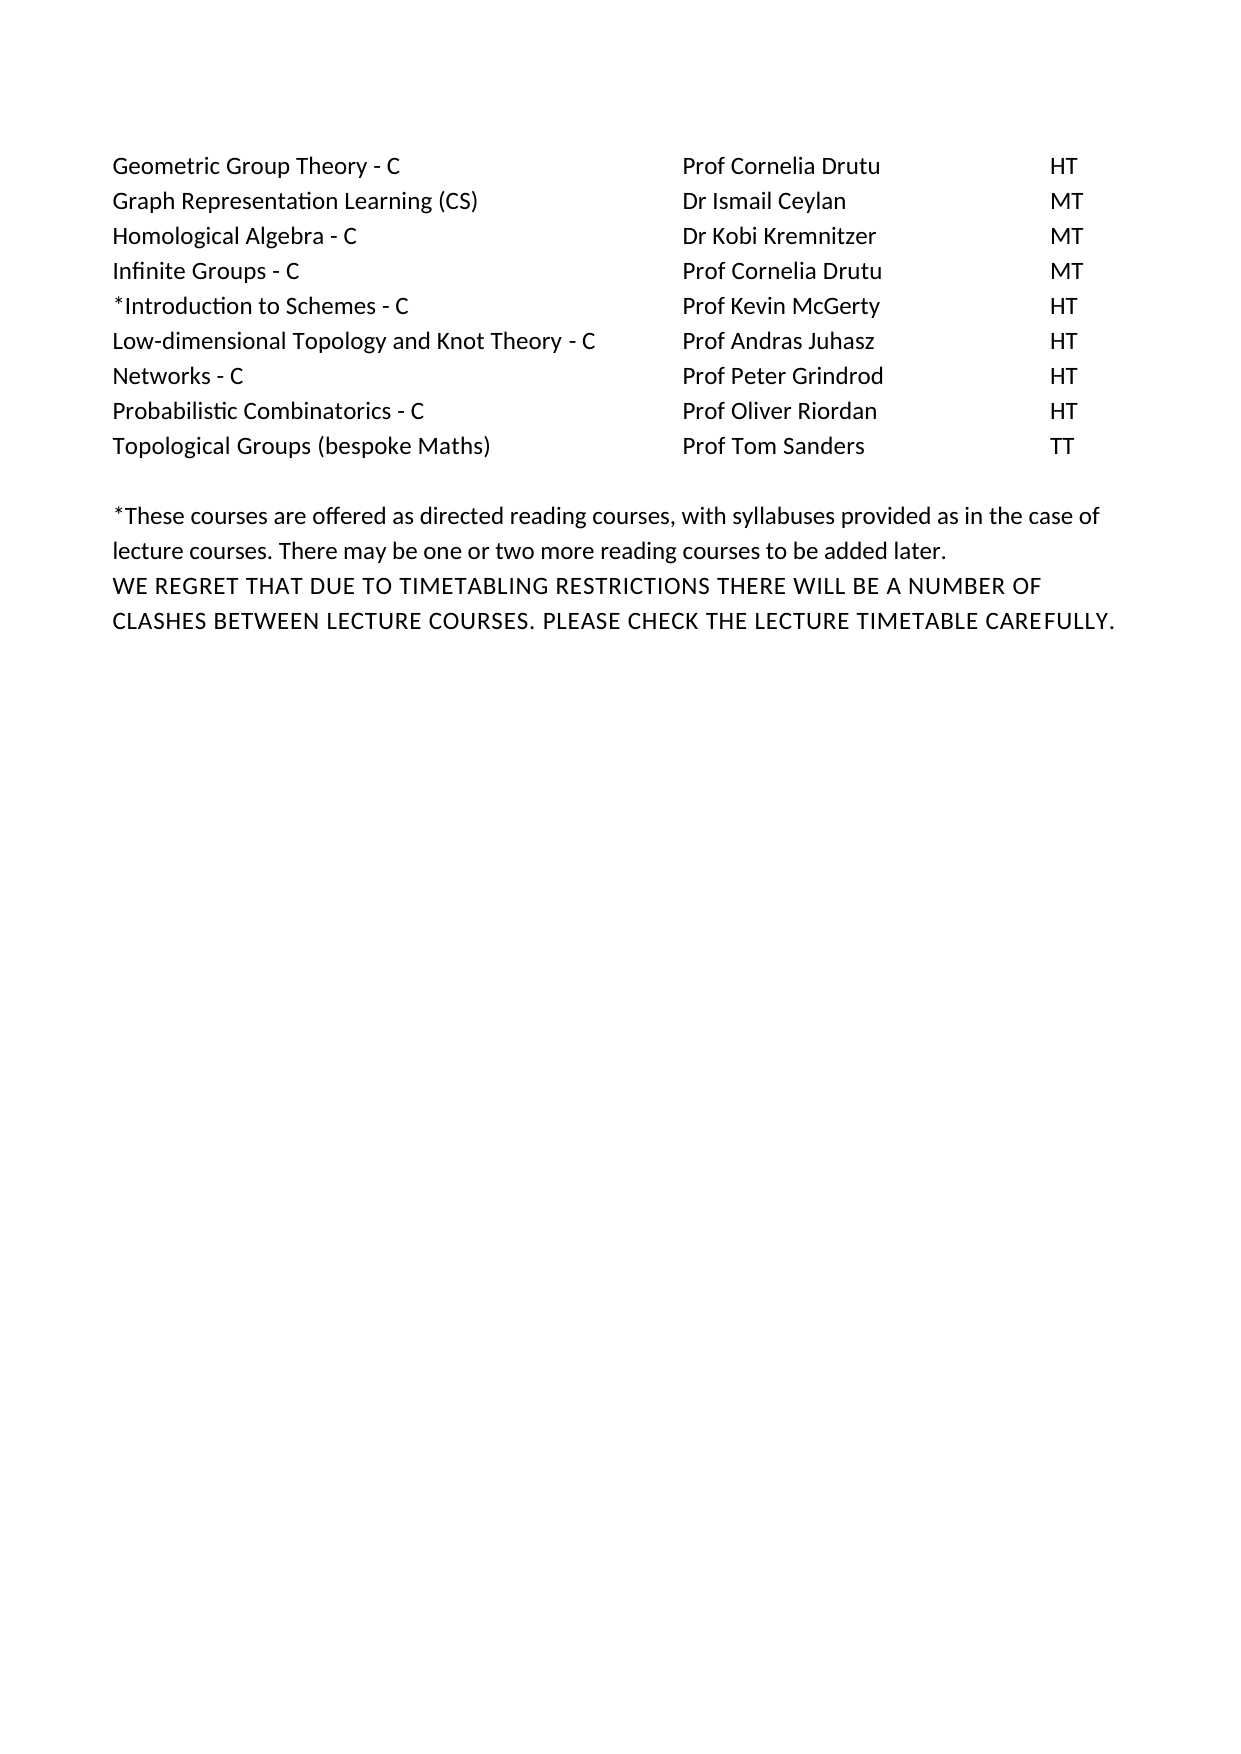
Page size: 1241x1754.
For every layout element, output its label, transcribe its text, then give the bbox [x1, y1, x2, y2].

text *Introduction to Schemes - C Prof Kevin McGerty HT [112, 290, 1128, 321]
text Infinite Groups - C Prof Cornelia Drutu MT [112, 255, 1128, 286]
text WE REGRET THAT DUE TO TIMETABLING RESTRICTIONS THERE WILL BE A NUMBER OF CLASHES BETWEEN LECTURE COURSES. PLEASE CHECK THE LECTURE TIMETABLE CAREFULLY. [112, 570, 1128, 636]
text Networks - C Prof Peter Grindrod HT [112, 360, 1128, 391]
text Geometric Group Theory - C Prof Cornelia Drutu HT [112, 150, 1128, 181]
text Low-dimensional Topology and Knot Theory - C Prof Andras Juhasz HT [112, 325, 1128, 356]
text Probabilistic Combinatorics - C Prof Oliver Riordan HT [112, 395, 1128, 426]
text Graph Representation Learning (CS) Dr Ismail Ceylan MT [112, 185, 1128, 216]
text Homological Algebra - C Dr Kobi Kremnitzer MT [112, 220, 1128, 251]
text Topological Groups (bespoke Maths) Prof Tom Sanders TT [112, 430, 1128, 461]
text *These courses are offered as directed reading courses, with syllabuses provided as in the case of lecture courses. There may be one or two more reading courses to be added later. [112, 500, 1128, 566]
